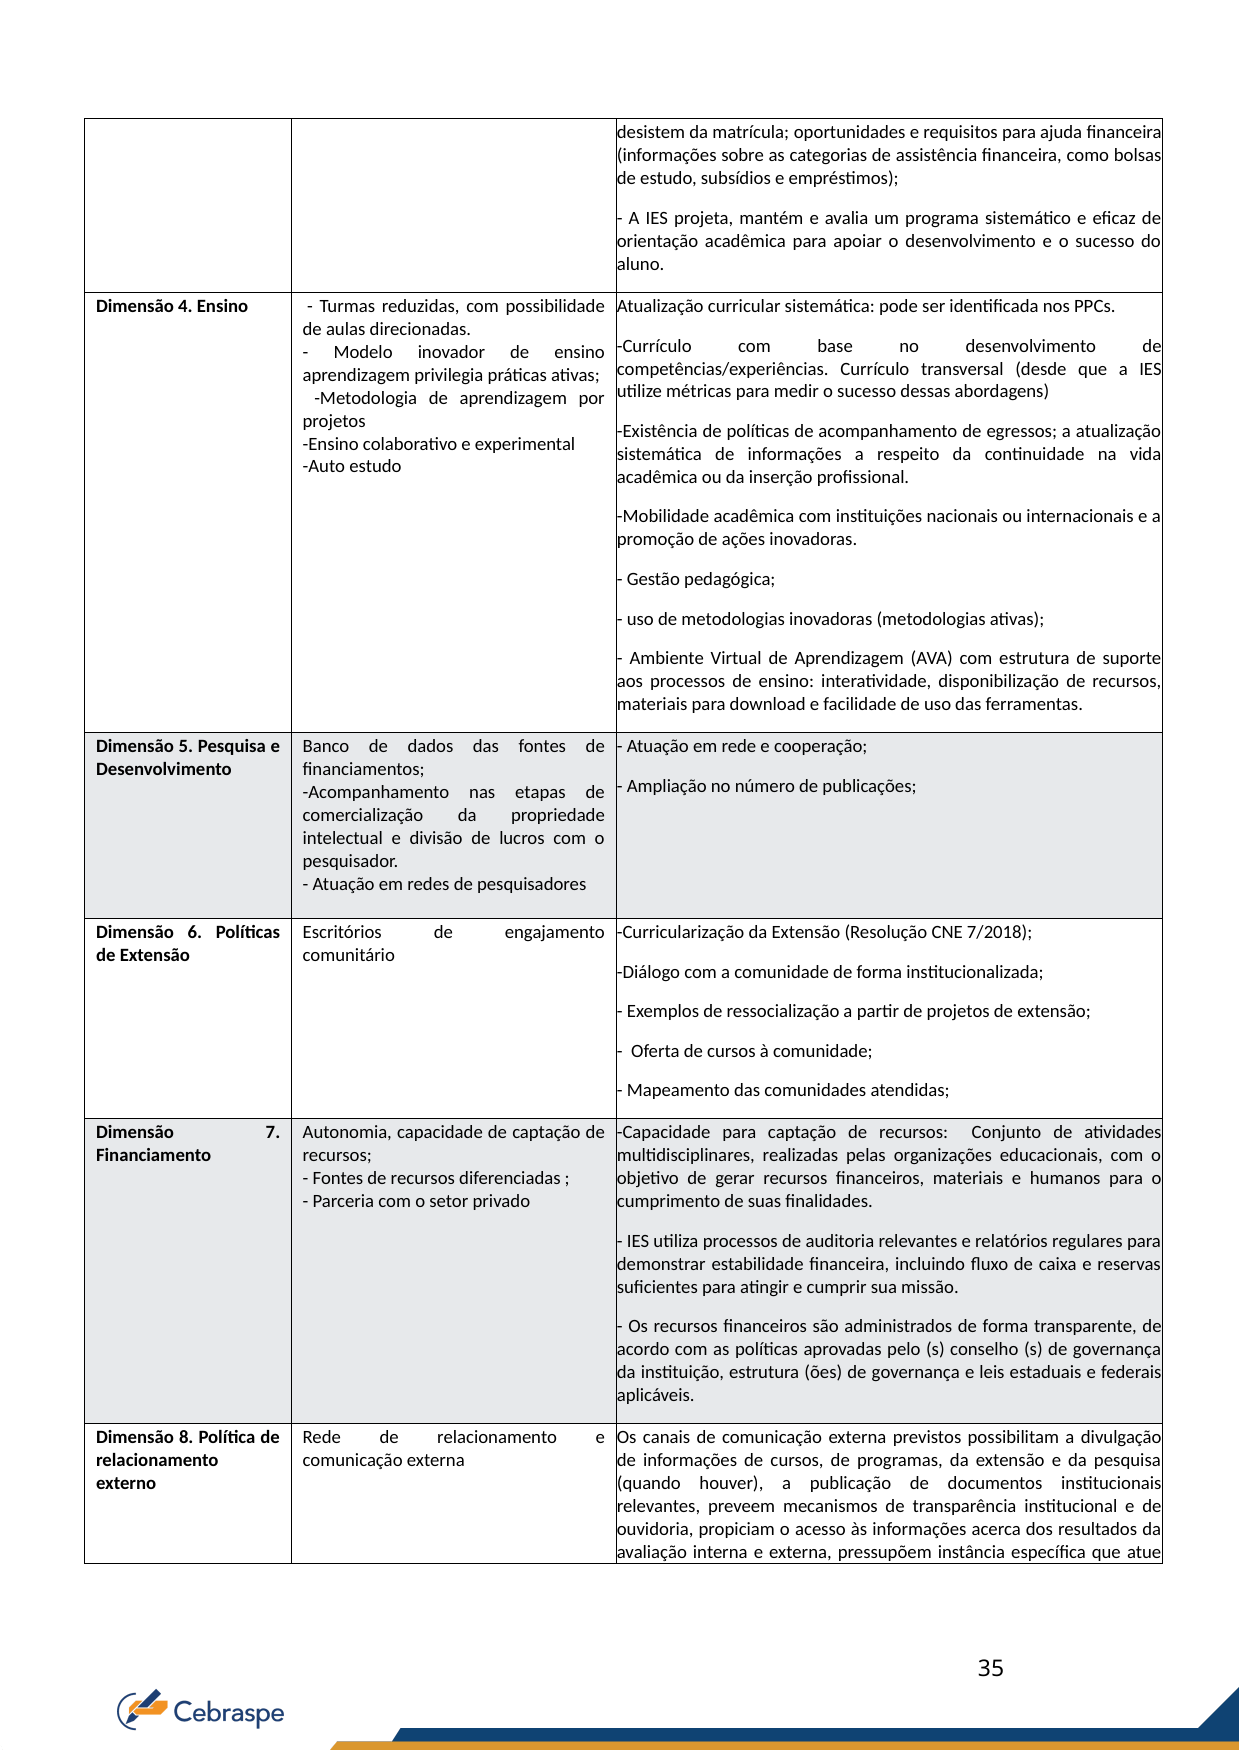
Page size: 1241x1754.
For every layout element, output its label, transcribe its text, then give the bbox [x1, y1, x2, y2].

table_cell Autonomia, capacidade de captação de recursos; - Fontes de recursos diferenciadas ; - Parceria com o setor privado [292, 1119, 616, 1423]
table_cell Dimensão 6. Políticas de Extensão [85, 919, 291, 1118]
table_cell -Capacidade para captação de recursos: Conjunto de atividades multidisciplinares, realizadas pelas organizações educacionais, com o objetivo de gerar recursos financeiros, materiais e humanos para o cumprimento de suas finalidades. - IES utiliza processos de auditoria relevantes e relatórios regulares para demonstrar estabilidade financeira, incluindo fluxo de caixa e reservas suficientes para atingir e cumprir sua missão. - Os recursos financeiros são administrados de forma transparente, de acordo com as políticas aprovadas pelo (s) conselho (s) de governança da instituição, estrutura (ões) de governança e leis estaduais e federais aplicáveis. [617, 1119, 1162, 1423]
table_cell Escritórios de engajamento comunitário [292, 919, 616, 1118]
table_cell -Curricularização da Extensão (Resolução CNE 7/2018); -Diálogo com a comunidade de forma institucionalizada; - Exemplos de ressocialização a partir de projetos de extensão; - Oferta de cursos à comunidade; - Mapeamento das comunidades atendidas; [617, 919, 1162, 1118]
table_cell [292, 1424, 616, 1563]
table_cell Atualização curricular sistemática: pode ser identificada nos PPCs. -Currículo com base no desenvolvimento de competências/experiências. Currículo transversal (desde que a IES utilize métricas para medir o sucesso dessas abordagens) -Existência de políticas de acompanhamento de egressos; a atualização sistemática de informações a respeito da continuidade na vida acadêmica ou da inserção profissional. -Mobilidade acadêmica com instituições nacionais ou internacionais e a promoção de ações inovadoras. - Gestão pedagógica; - uso de metodologias inovadoras (metodologias ativas); - Ambiente Virtual de Aprendizagem (AVA) com estrutura de suporte aos processos de ensino: interatividade, disponibilização de recursos, materiais para download e facilidade de uso das ferramentas. [617, 293, 1162, 732]
table_cell Dimensão 4. Ensino [85, 293, 291, 732]
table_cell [85, 1424, 291, 1563]
table_cell - Turmas reduzidas, com possibilidade de aulas direcionadas. - Modelo inovador de ensino aprendizagem privilegia práticas ativas; -Metodologia de aprendizagem por projetos -Ensino colaborativo e experimental -Auto estudo [292, 293, 616, 732]
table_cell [85, 119, 291, 292]
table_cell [292, 119, 616, 292]
picture [0, 1657, 1239, 1750]
table_cell - Atuação em rede e cooperação; - Ampliação no número de publicações; [617, 733, 1162, 918]
table_cell Banco de dados das fontes de financiamentos; -Acompanhamento nas etapas de comercialização da propriedade intelectual e divisão de lucros com o pesquisador. - Atuação em redes de pesquisadores [292, 733, 616, 918]
table_cell Dimensão 5. Pesquisa e Desenvolvimento [85, 733, 291, 918]
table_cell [617, 1424, 1162, 1563]
table_cell Dimensão 7. Financiamento [85, 1119, 291, 1423]
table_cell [617, 119, 1162, 292]
